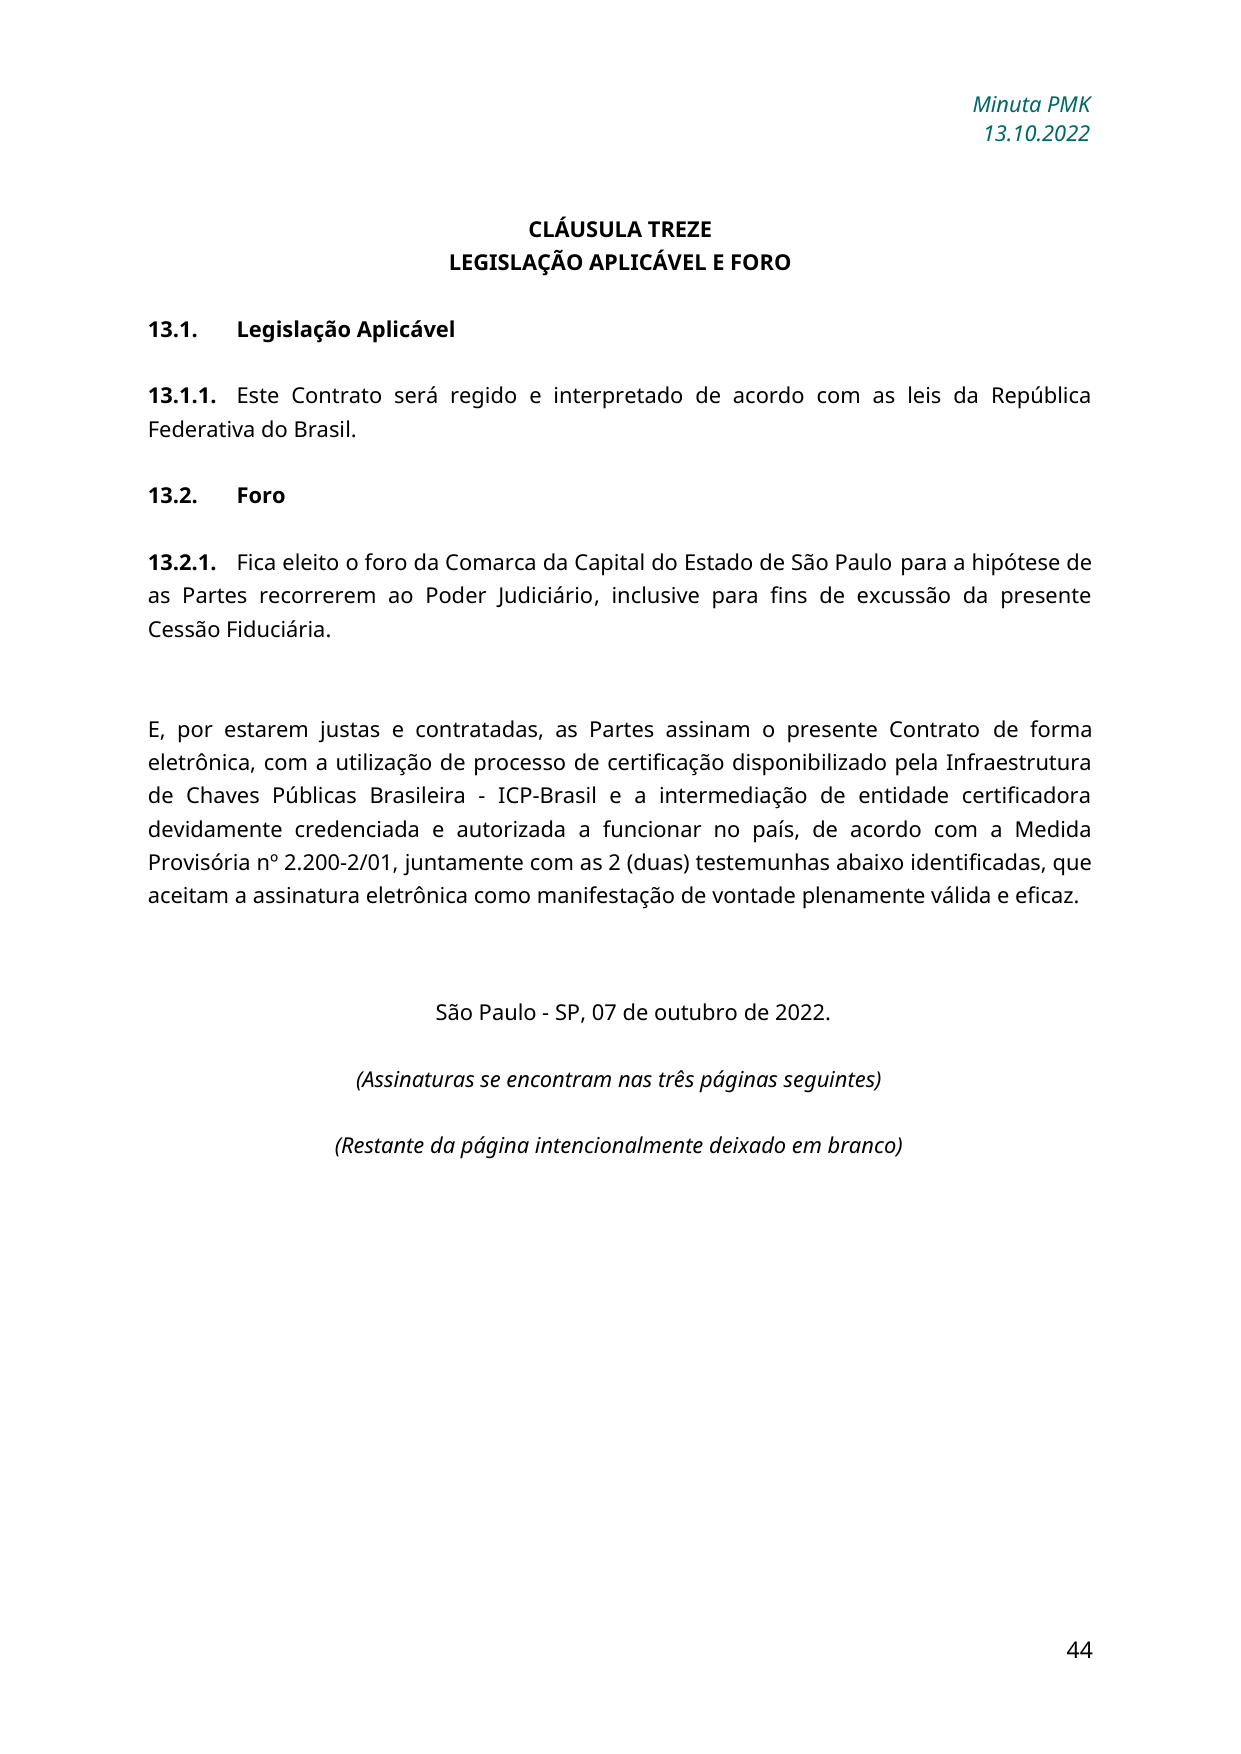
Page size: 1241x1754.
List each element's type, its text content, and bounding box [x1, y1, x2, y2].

list Este Contrato será regido e interpretado de acordo com as leis da República Federativa do Brasil. [148, 377, 1092, 444]
text (Assinaturas se encontram nas três páginas seguintes) [148, 1061, 1092, 1094]
text (Restante da página intencionalmente deixado em branco) [148, 1127, 1092, 1161]
list CLÁUSULA TREZE LEGISLAÇÃO APLICÁVEL E FORO [103, 211, 1092, 277]
list Legislação Aplicável [148, 311, 1092, 344]
text São Paulo - SP, 07 de outubro de 2022. [259, 994, 1007, 1027]
list Fica eleito o foro da Comarca da Capital do Estado de São Paulo para a hipótese de as Partes recorrerem ao Poder Judiciário, inclusive para fins de excussão da presente Cessão Fiduciária. [148, 544, 1092, 644]
list Foro [148, 477, 1092, 511]
text E, por estarem justas e contratadas, as Partes assinam o presente Contrato de forma eletrônica, com a utilização de processo de certificação disponibilizado pela Infraestrutura de Chaves Públicas Brasileira - ICP-Brasil e a intermediação de entidade certificadora devidamente credenciada e autorizada a funcionar no país, de acordo com a Medida Provisória nº 2.200-2/01, juntamente com as 2 (duas) testemunhas abaixo identificadas, que aceitam a assinatura eletrônica como manifestação de vontade plenamente válida e eficaz. [148, 711, 1092, 911]
